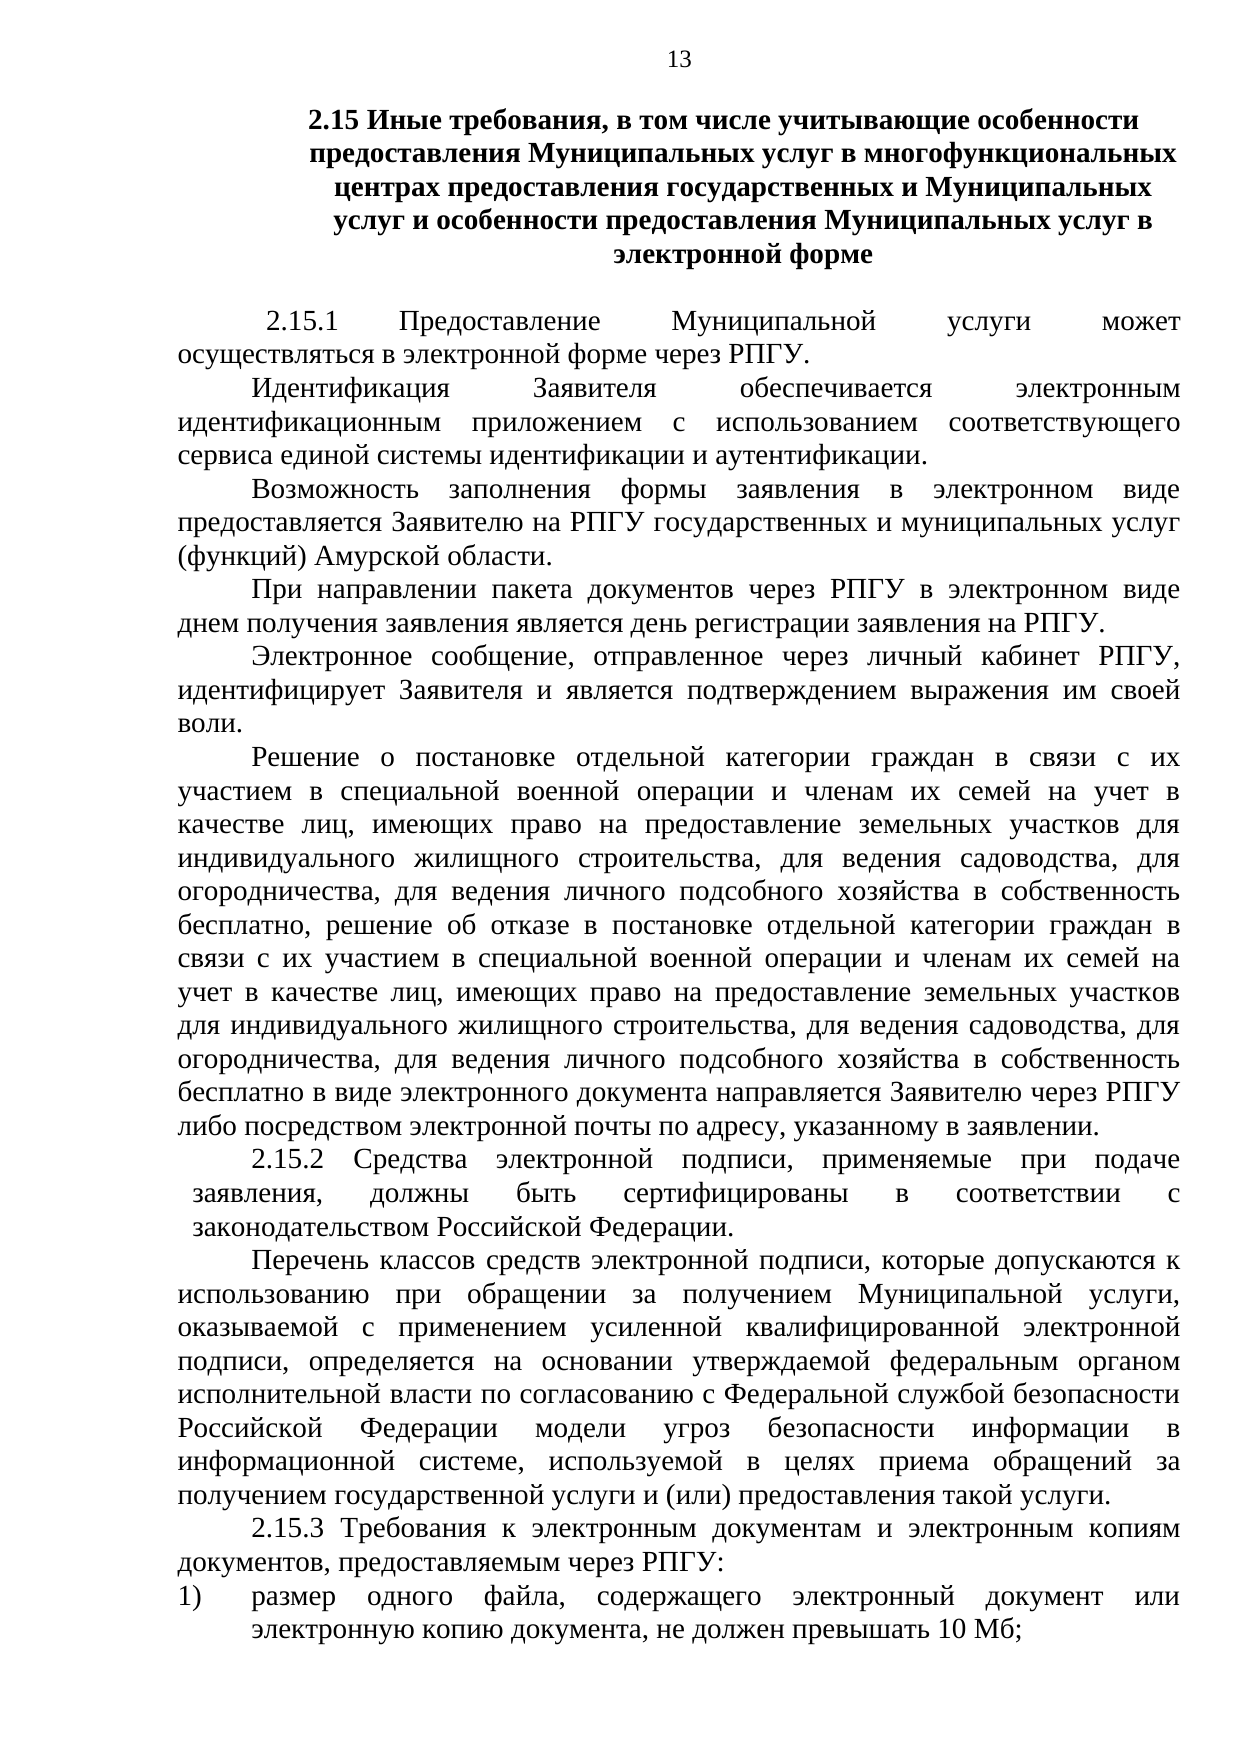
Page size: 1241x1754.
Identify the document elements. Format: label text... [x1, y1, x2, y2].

text Возможность заполнения формы заявления в электронном виде предоставляется Заявителю на РПГУ государственных и муниципальных услуг (функций) Амурской области. [177, 471, 1181, 571]
text При направлении пакета документов через РПГУ в электронном виде днем получения заявления является день регистрации заявления на РПГУ. [177, 571, 1181, 638]
list Иные требования, в том числе учитывающие особенности предоставления Муниципальных услуг в многофункциональных центрах предоставления государственных и Муниципальных услуг и особенности предоставления Муниципальных услуг в электронной форме [266, 102, 1181, 269]
text Идентификация Заявителя обеспечивается электронным идентификационным приложением с использованием соответствующего сервиса единой системы идентификации и аутентификации. [177, 370, 1181, 471]
list Предоставление Муниципальной услуги может осуществляться в электронной форме через РПГУ. [177, 303, 1181, 370]
list Средства электронной подписи, применяемые при подаче заявления, должны быть сертифицированы в соответствии с законодательством Российской Федерации. [192, 1142, 1181, 1242]
text Электронное сообщение, отправленное через личный кабинет РПГУ, идентифицирует Заявителя и является подтверждением выражения им своей воли. [177, 638, 1181, 739]
list размер одного файла, содержащего электронный документ или электронную копию документа, не должен превышать 10 Мб; [177, 1578, 1181, 1645]
list Требования к электронным документам и электронным копиям документов, предоставляемым через РПГУ: [177, 1511, 1181, 1578]
text Перечень классов средств электронной подписи, которые допускаются к использованию при обращении за получением Муниципальной услуги, оказываемой с применением усиленной квалифицированной электронной подписи, определяется на основании утверждаемой федеральным органом исполнительной власти по согласованию с Федеральной службой безопасности Российской Федерации модели угроз безопасности информации в информационной системе, используемой в целях приема обращений за получением государственной услуги и (или) предоставления такой услуги. [177, 1242, 1181, 1511]
text Решение о постановке отдельной категории граждан в связи с их участием в специальной военной операции и членам их семей на учет в качестве лиц, имеющих право на предоставление земельных участков для индивидуального жилищного строительства, для ведения садоводства, для огородничества, для ведения личного подсобного хозяйства в собственность бесплатно, решение об отказе в постановке отдельной категории граждан в связи с их участием в специальной военной операции и членам их семей на учет в качестве лиц, имеющих право на предоставление земельных участков для индивидуального жилищного строительства, для ведения садоводства, для огородничества, для ведения личного подсобного хозяйства в собственность бесплатно в виде электронного документа направляется Заявителю через РПГУ либо посредством электронной почты по адресу, указанному в заявлении. [177, 739, 1181, 1142]
